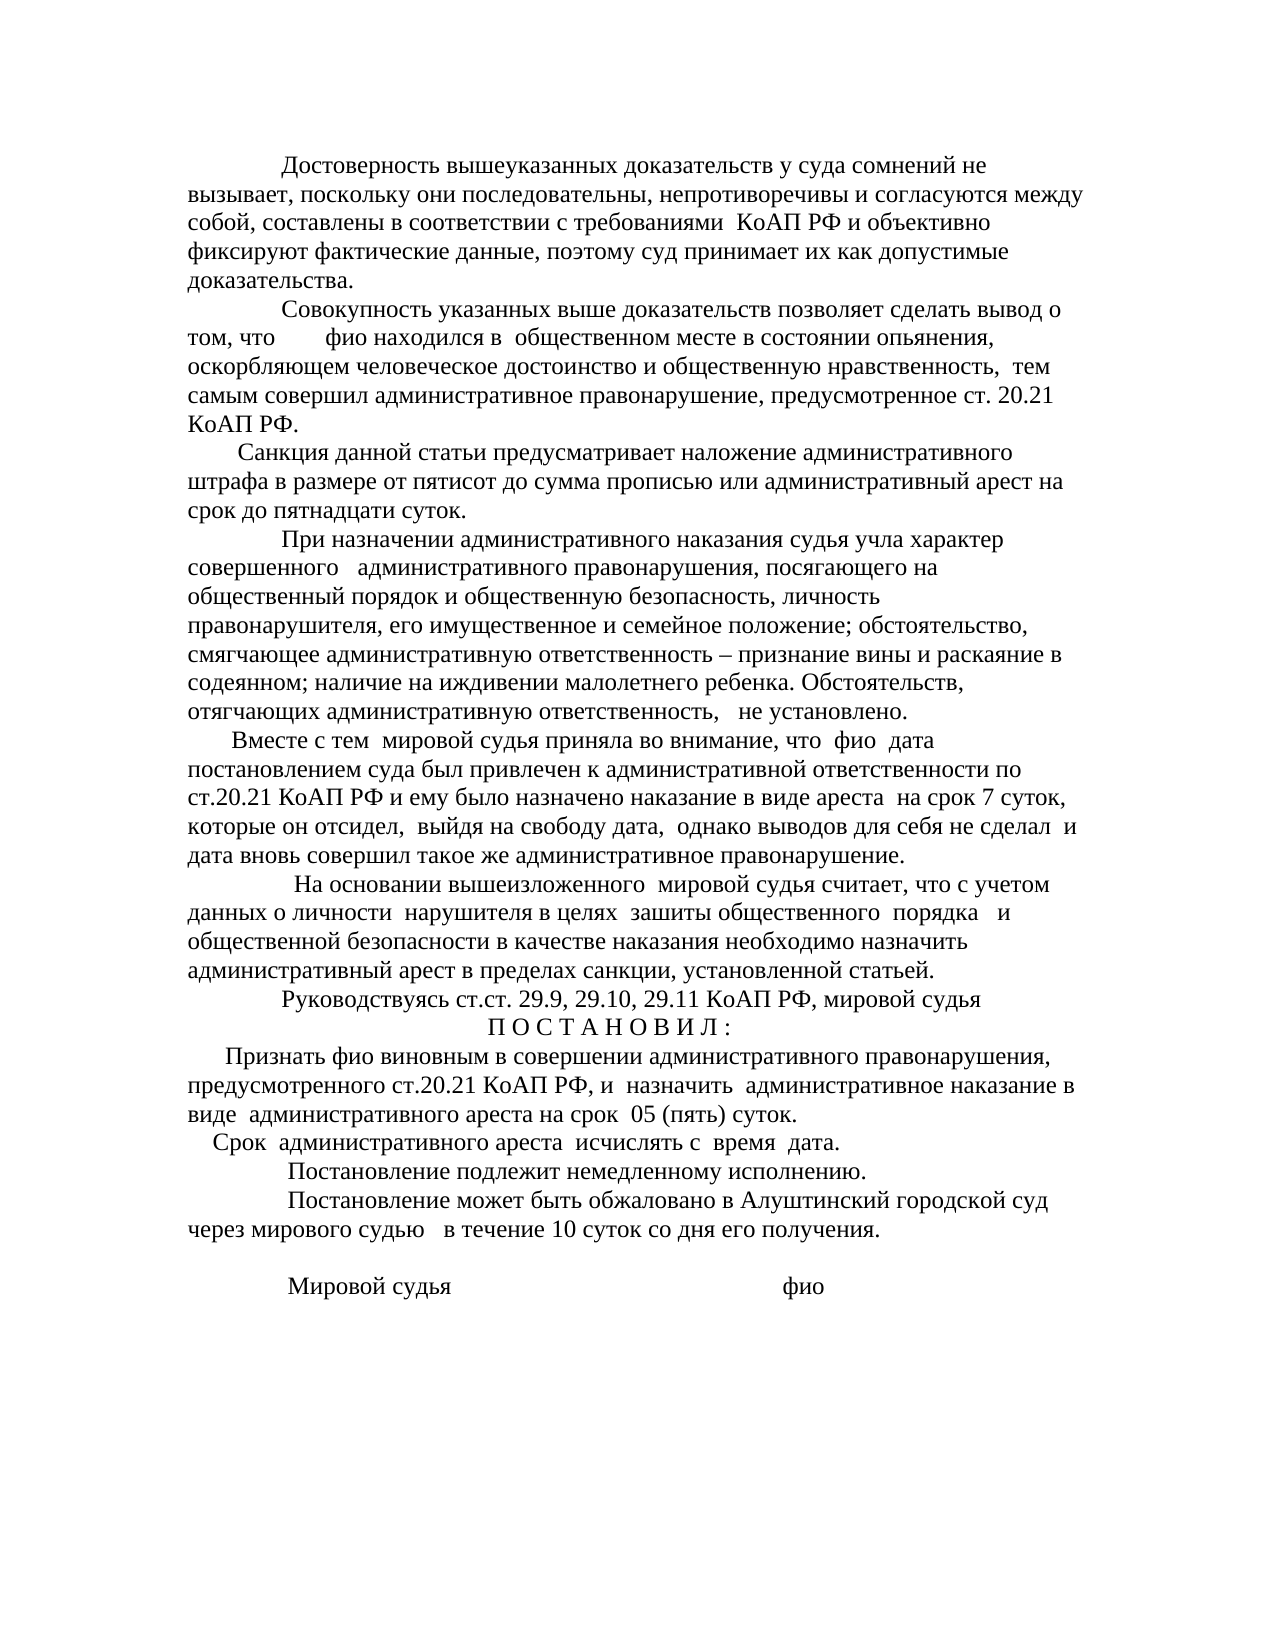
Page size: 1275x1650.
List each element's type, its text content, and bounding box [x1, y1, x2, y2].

text При назначении административного наказания судья учла характер совершенного административного правонарушения, посягающего на общественный порядок и общественную безопасность, личность правонарушителя, его имущественное и семейное положение; обстоятельство, смягчающее административную ответственность – признание вины и раскаяние в содеянном; наличие на иждивении малолетнего ребенка. Обстоятельств, отягчающих административную ответственность, не установлено. [187, 524, 1087, 725]
text Срок административного ареста исчислять с время дата. [187, 1127, 1087, 1156]
text Вместе с тем мировой судья приняла во внимание, что фио дата постановлением суда был привлечен к административной ответственности по ст.20.21 КоАП РФ и ему было назначено наказание в виде ареста на срок 7 суток, которые он отсидел, выйдя на свободу дата, однако выводов для себя не сделал и дата вновь совершил такое же административное правонарушение. [187, 725, 1087, 869]
text Постановление может быть обжаловано в Алуштинский городской суд через мирового судью в течение 10 суток со дня его получения. [187, 1185, 1087, 1242]
text Признать фио виновным в совершении административного правонарушения, предусмотренного ст.20.21 КоАП РФ, и назначить административное наказание в виде административного ареста на срок 05 (пять) суток. [187, 1041, 1087, 1127]
text Постановление подлежит немедленному исполнению. [187, 1156, 1087, 1185]
text Руководствуясь ст.ст. 29.9, 29.10, 29.11 КоАП РФ, мировой судья [187, 984, 1087, 1012]
text П О С Т А Н О В И Л : [187, 1012, 1087, 1041]
text Достоверность вышеуказанных доказательств у суда сомнений не вызывает, поскольку они последовательны, непротиворечивы и согласуются между собой, составлены в соответствии с требованиями КоАП РФ и объективно фиксируют фактические данные, поэтому суд принимает их как допустимые доказательства. [187, 150, 1087, 294]
text Мировой судья фио [187, 1271, 1087, 1300]
text Санкция данной статьи предусматривает наложение административного штрафа в размере от пятисот до сумма прописью или административный арест на срок до пятнадцати суток. [187, 437, 1087, 524]
text На основании вышеизложенного мировой судья считает, что с учетом данных о личности нарушителя в целях зашиты общественного порядка и общественной безопасности в качестве наказания необходимо назначить административный арест в пределах санкции, установленной статьей. [187, 869, 1087, 984]
text Совокупность указанных выше доказательств позволяет сделать вывод о том, что фио находился в общественном месте в состоянии опьянения, оскорбляющем человеческое достоинство и общественную нравственность, тем самым совершил административное правонарушение, предусмотренное ст. 20.21 КоАП РФ. [187, 294, 1087, 437]
